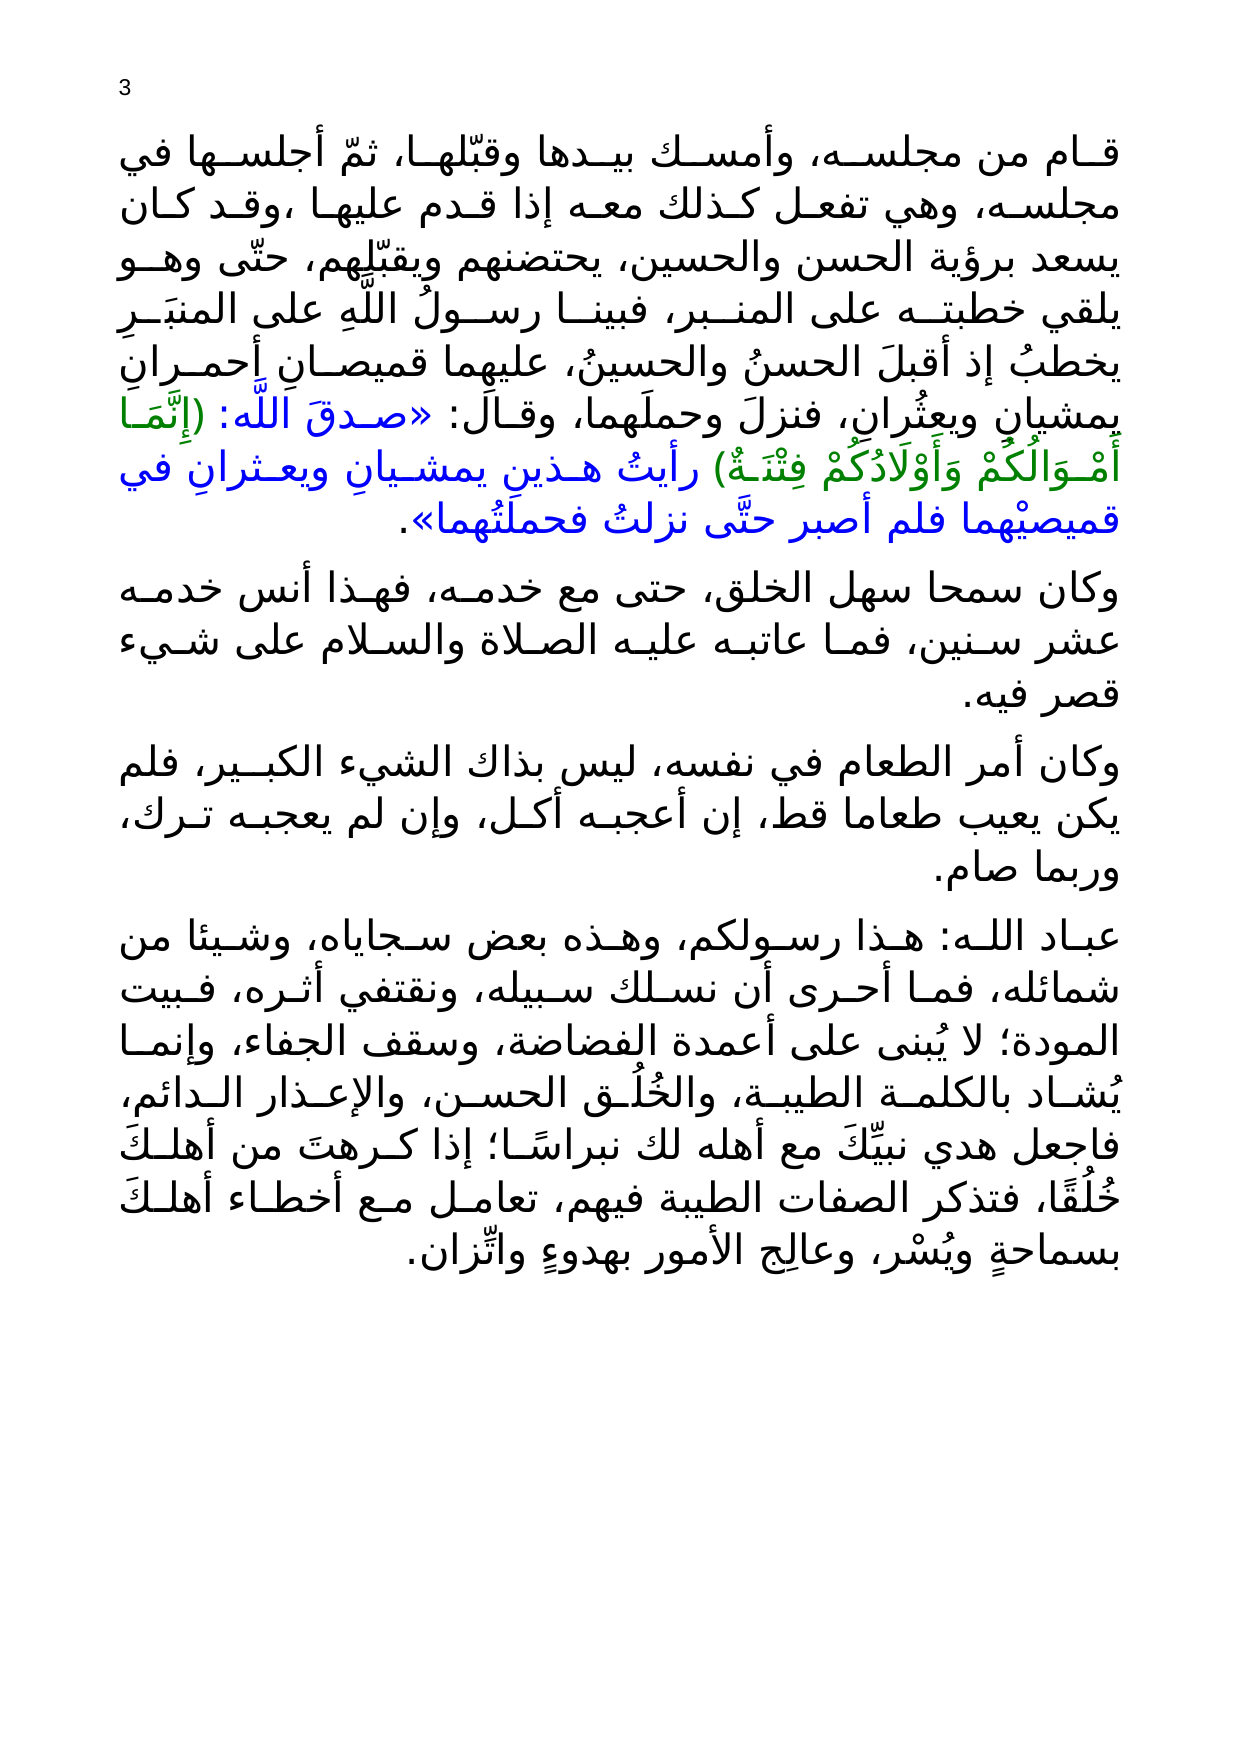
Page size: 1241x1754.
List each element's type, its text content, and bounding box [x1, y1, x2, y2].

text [118, 128, 1122, 543]
text وكان أمر الطعام في نفسه، ليس بذاك الشيء الكبير، فلم يكن يعيب طعاما قط، إن أعجبه أكل، وإن لم يعجبه ترك، وربما صام. [118, 738, 1122, 891]
text وكان سمحا سهل الخلق، حتى مع خدمه، فهذا أنس خدمه عشر سنين، فما عاتبه عليه الصلاة والسلام على شيء قصر فيه. [118, 564, 1122, 717]
text عباد الله: هذا رسولكم، وهذه بعض سجاياه، وشيئا من شمائله، فما أحرى أن نسلك سبيله، ونقتفي أثره، فبيت المودة؛ لا يُبنى على أعمدة الفضاضة، وسقف الجفاء، وإنما يُشاد بالكلمة الطيبة، والخُلُق الحسن، والإعذار الدائم، فاجعل هدي نبيِّكَ مع أهله لك نبراسًا؛ إذا كرهتَ من أهلكَ خُلُقًا، فتذكر الصفات الطيبة فيهم، تعامل مع أخطاء أهلكَ بسماحةٍ ويُسْر، وعالِج الأمور بهدوءٍ واتِّزان. [118, 911, 1122, 1274]
